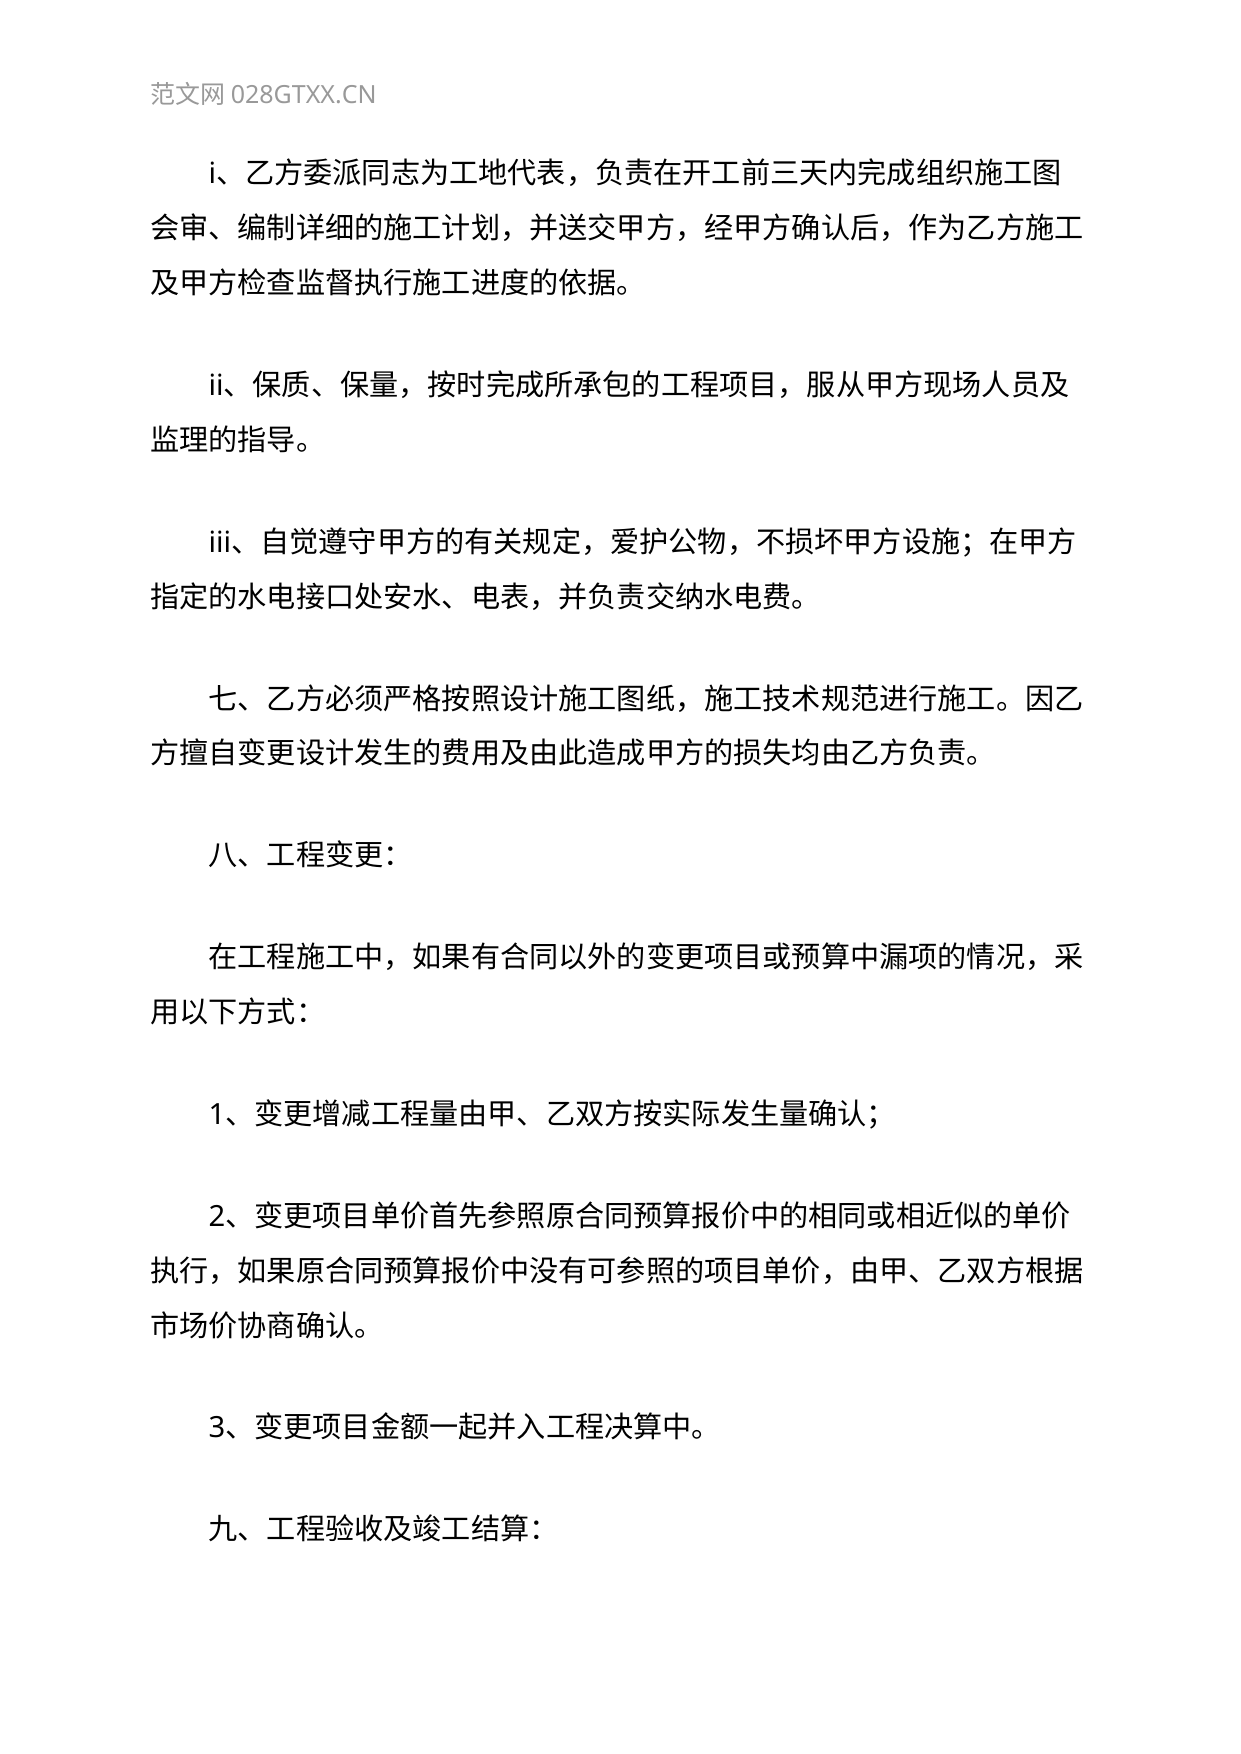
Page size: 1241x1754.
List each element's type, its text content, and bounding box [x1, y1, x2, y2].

text ii、保质、保量，按时完成所承包的工程项目，服从甲方现场人员及监理的指导。 [150, 362, 1090, 459]
text 八、工程变更： [150, 832, 1090, 874]
text i、乙方委派同志为工地代表，负责在开工前三天内完成组织施工图会审、编制详细的施工计划，并送交甲方，经甲方确认后，作为乙方施工及甲方检查监督执行施工进度的依据。 [150, 150, 1090, 302]
text iii、自觉遵守甲方的有关规定，爱护公物，不损坏甲方设施；在甲方指定的水电接口处安水、电表，并负责交纳水电费。 [150, 518, 1090, 616]
text 2、变更项目单价首先参照原合同预算报价中的相同或相近似的单价执行，如果原合同预算报价中没有可参照的项目单价，由甲、乙双方根据市场价协商确认。 [150, 1192, 1090, 1344]
text 1、变更增减工程量由甲、乙双方按实际发生量确认； [150, 1090, 1090, 1133]
text 3、变更项目金额一起并入工程决算中。 [150, 1404, 1090, 1446]
text 九、工程验收及竣工结算： [150, 1506, 1090, 1548]
text 七、乙方必须严格按照设计施工图纸，施工技术规范进行施工。因乙方擅自变更设计发生的费用及由此造成甲方的损失均由乙方负责。 [150, 675, 1090, 772]
text 在工程施工中，如果有合同以外的变更项目或预算中漏项的情况，采用以下方式： [150, 934, 1090, 1031]
